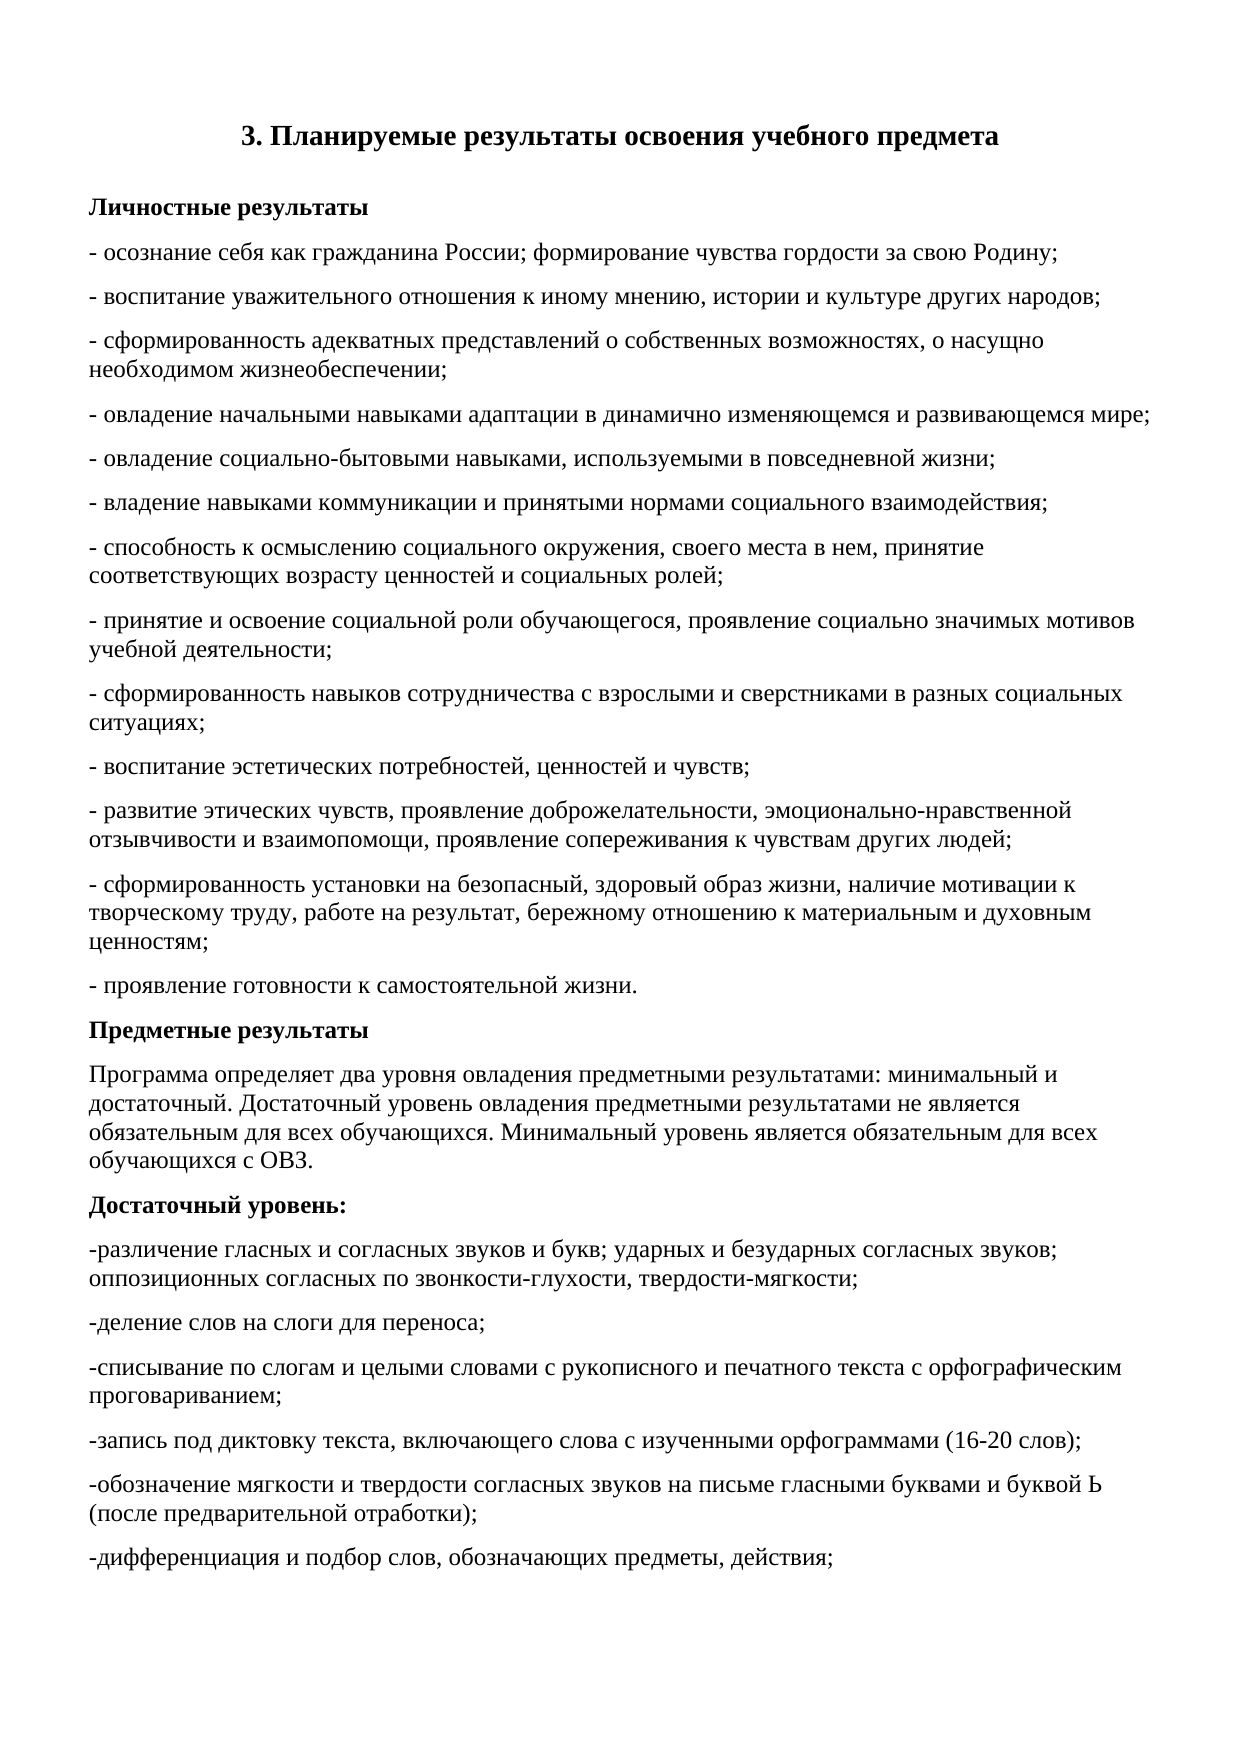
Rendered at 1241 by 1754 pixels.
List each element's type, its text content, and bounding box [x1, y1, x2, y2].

text - воспитание уважительного отношения к иному мнению, истории и культуре других народов; [89, 281, 1152, 310]
text - сформированность установки на безопасный, здоровый образ жизни, наличие мотивации к творческому труду, работе на результат, бережному отношению к материальным и духовным ценностям; [89, 869, 1152, 955]
text -различение гласных и согласных звуков и букв; ударных и безударных согласных звуков; оппозиционных согласных по звонкости-глухости, твердости-мягкости; [89, 1234, 1152, 1292]
text -дифференциация и подбор слов, обозначающих предметы, действия; [89, 1542, 1152, 1571]
text - владение навыками коммуникации и принятыми нормами социального взаимодействия; [89, 487, 1152, 516]
text Предметные результаты [89, 1015, 1152, 1044]
text - принятие и освоение социальной роли обучающегося, проявление социально значимых мотивов учебной деятельности; [89, 605, 1152, 662]
text - осознание себя как гражданина России; формирование чувства гордости за свою Родину; [89, 237, 1152, 266]
text -деление слов на слоги для переноса; [89, 1307, 1152, 1336]
text - способность к осмыслению социального окружения, своего места в нем, принятие соответствующих возрасту ценностей и социальных ролей; [89, 532, 1152, 589]
text - развитие этических чувств, проявление доброжелательности, эмоционально-нравственной отзывчивости и взаимопомощи, проявление сопереживания к чувствам других людей; [89, 796, 1152, 853]
text - сформированность навыков сотрудничества с взрослыми и сверстниками в разных социальных ситуациях; [89, 678, 1152, 736]
text - сформированность адекватных представлений о собственных возможностях, о насущно необходимом жизнеобеспечении; [89, 326, 1152, 383]
text - проявление готовности к самостоятельной жизни. [89, 971, 1152, 999]
text -обозначение мягкости и твердости согласных звуков на письме гласными буквами и буквой Ь (после предварительной отработки); [89, 1469, 1152, 1527]
text Достаточный уровень: [89, 1190, 1152, 1219]
text 3. Планируемые результаты освоения учебного предмета [89, 118, 1152, 152]
text Программа определяет два уровня овладения предметными результатами: минимальный и достаточный. Достаточный уровень овладения предметными результатами не является обязательным для всех обучающихся. Минимальный уровень является обязательным для всех обучающихся с ОВЗ. [89, 1059, 1152, 1174]
text - воспитание эстетических потребностей, ценностей и чувств; [89, 751, 1152, 780]
text - овладение начальными навыками адаптации в динамично изменяющемся и развивающемся мире; [89, 399, 1152, 427]
text Личностные результаты [89, 192, 1152, 221]
text -запись под диктовку текста, включающего слова с изученными орфограммами (16-20 слов); [89, 1425, 1152, 1454]
text - овладение социально-бытовыми навыками, используемыми в повседневной жизни; [89, 443, 1152, 472]
text -списывание по слогам и целыми словами с рукописного и печатного текста с орфографическим проговариванием; [89, 1352, 1152, 1409]
